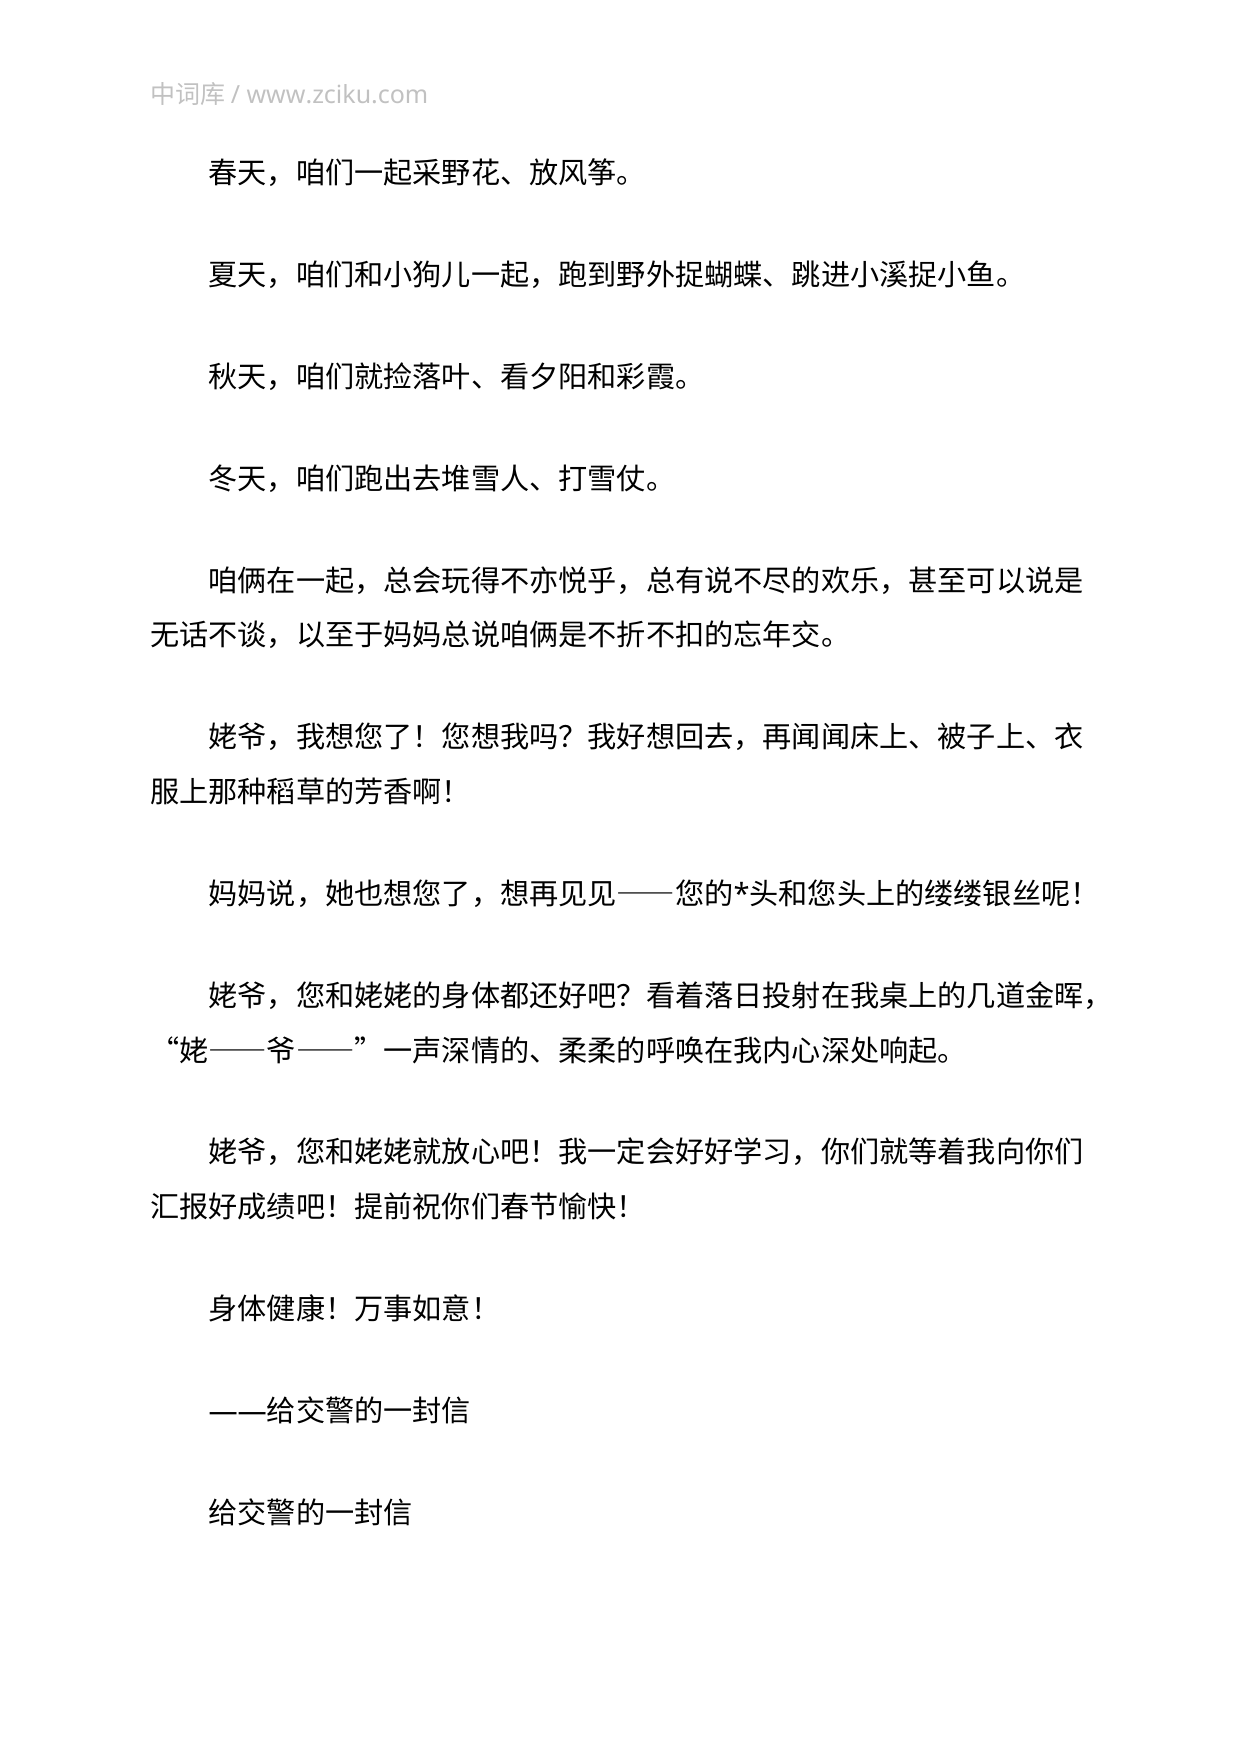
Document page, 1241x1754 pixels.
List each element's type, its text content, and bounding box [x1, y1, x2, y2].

text 给交警的一封信 [150, 1489, 1090, 1532]
text 身体健康！万事如意！ [150, 1286, 1090, 1328]
text 姥爷，您和姥姥的身体都还好吧？看着落日投射在我桌上的几道金晖，“姥——爷——”一声深情的、柔柔的呼唤在我内心深处响起。 [150, 972, 1090, 1069]
text 冬天，咱们跑出去堆雪人、打雪仗。 [150, 455, 1090, 498]
text 夏天，咱们和小狗儿一起，跑到野外捉蝴蝶、跳进小溪捉小鱼。 [150, 252, 1090, 294]
text 秋天，咱们就捡落叶、看夕阳和彩霞。 [150, 353, 1090, 396]
text 春天，咱们一起采野花、放风筝。 [150, 150, 1090, 192]
text 妈妈说，她也想您了，想再见见——您的*头和您头上的缕缕银丝呢！ [150, 870, 1090, 913]
text 咱俩在一起，总会玩得不亦悦乎，总有说不尽的欢乐，甚至可以说是无话不谈，以至于妈妈总说咱俩是不折不扣的忘年交。 [150, 557, 1090, 654]
text ——给交警的一封信 [150, 1387, 1090, 1430]
text 姥爷，您和姥姥就放心吧！我一定会好好学习，你们就等着我向你们汇报好成绩吧！提前祝你们春节愉快！ [150, 1129, 1090, 1226]
text 姥爷，我想您了！您想我吗？我好想回去，再闻闻床上、被子上、衣服上那种稻草的芳香啊！ [150, 714, 1090, 811]
